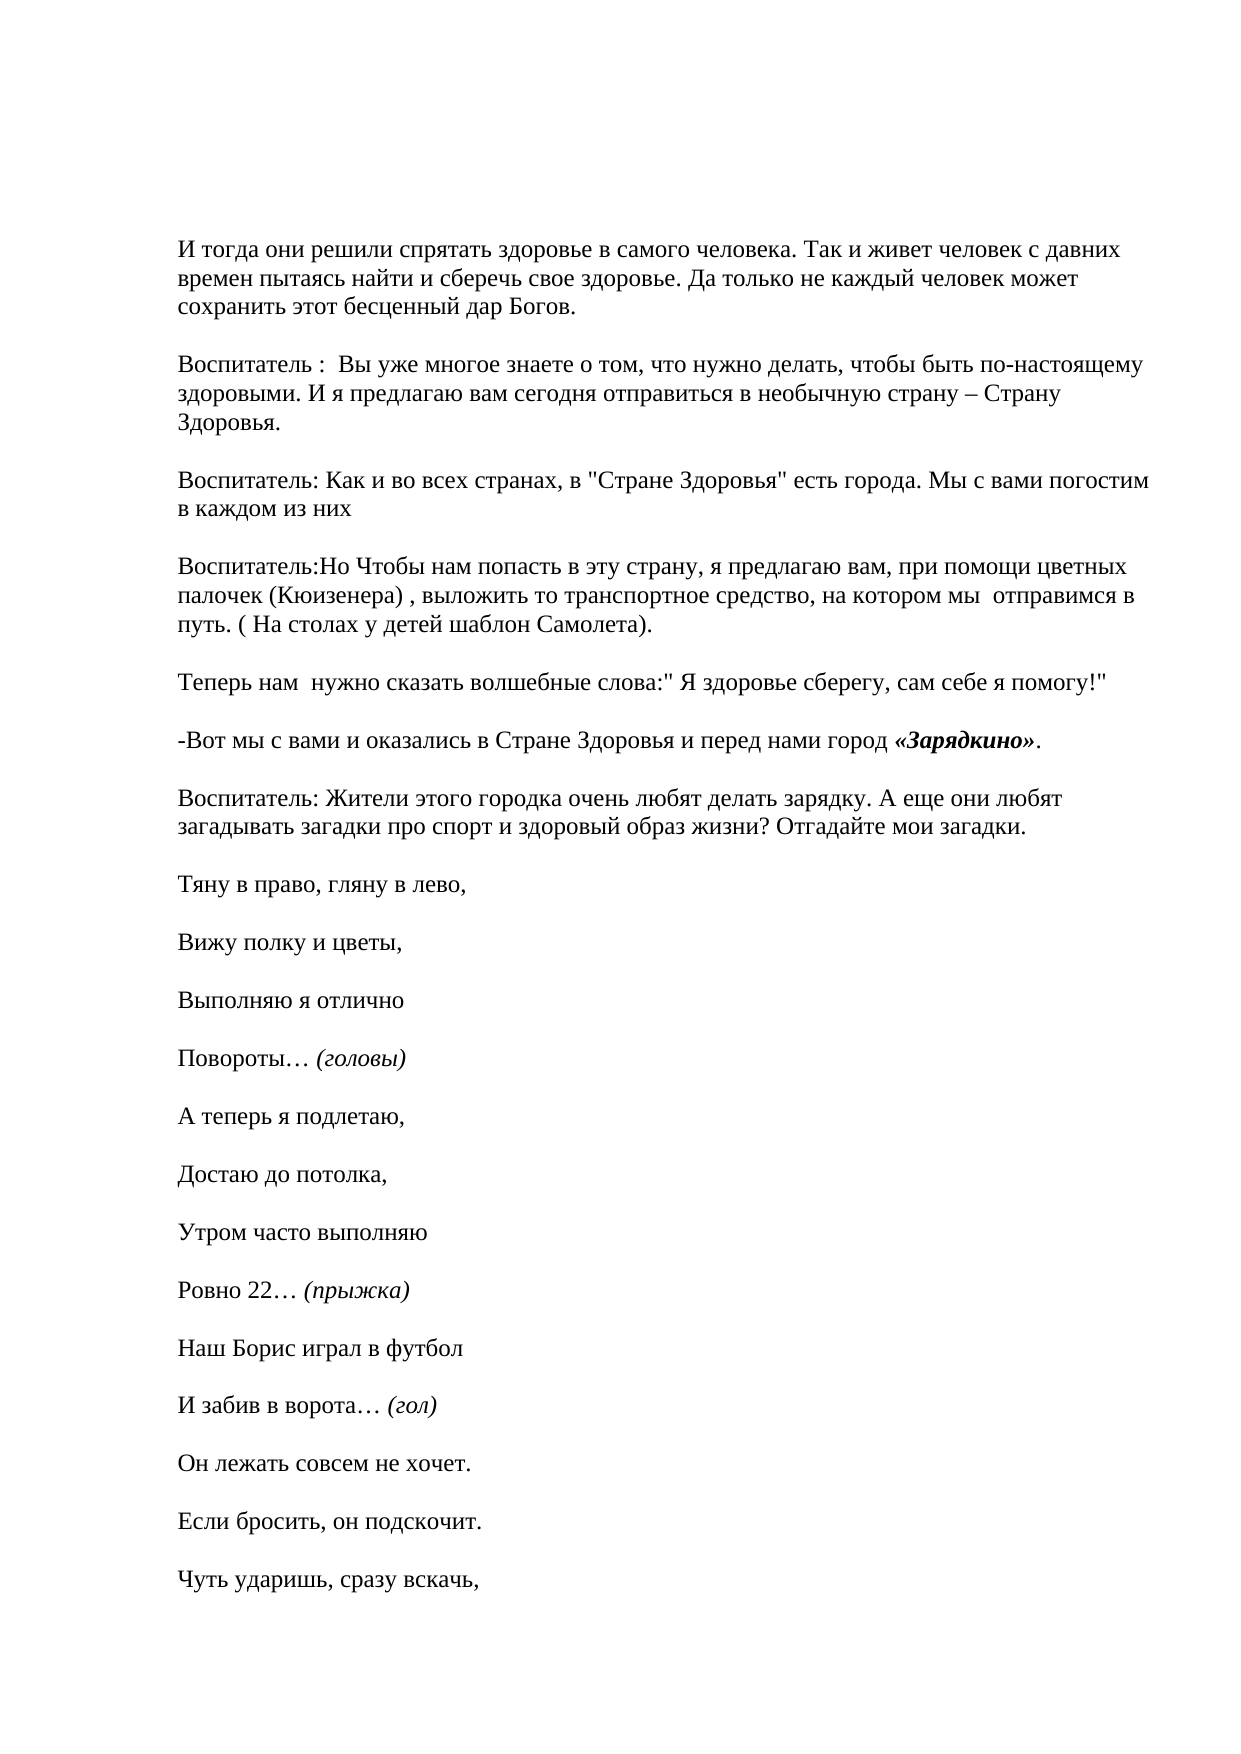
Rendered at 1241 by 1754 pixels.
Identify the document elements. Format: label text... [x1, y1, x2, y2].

text Воспитатель:Но Чтобы нам попасть в эту страну, я предлагаю вам, при помощи цветных палочек (Кюизенера) , выложить то транспортное средство, на котором мы отправимся в путь. ( На столах у детей шаблон Самолета). [177, 551, 1152, 638]
text Ровно 22… (прыжка) [177, 1275, 1152, 1303]
text Тяну в право, гляну в лево, [177, 869, 1152, 898]
text И забив в ворота… (гол) [177, 1391, 1152, 1419]
text Выполняю я отлично [177, 985, 1152, 1014]
text Чуть ударишь, сразу вскачь, [177, 1564, 1152, 1593]
text Достаю до потолка, [177, 1159, 1152, 1188]
text Вижу полку и цветы, [177, 927, 1152, 956]
text Воспитатель: Как и во всех странах, в "Стране Здоровья" есть города. Мы с вами погостим в каждом из них [177, 465, 1152, 522]
text Повороты… (головы) [177, 1043, 1152, 1072]
text Наш Борис играл в футбол [177, 1333, 1152, 1361]
text Воспитатель : Вы уже многое знаете о том, что нужно делать, чтобы быть по-настоящему здоровыми. И я предлагаю вам сегодня отправиться в необычную страну – Страну Здоровья. [177, 349, 1152, 436]
text А теперь я подлетаю, [177, 1101, 1152, 1130]
text -Вот мы с вами и оказались в Стране Здоровья и перед нами город «Зарядкино». [177, 725, 1152, 753]
text Он лежать совсем не хочет. [177, 1448, 1152, 1477]
text И тогда они решили спрятать здоровье в самого человека. Так и живет человек с давних времен пытаясь найти и сберечь свое здоровье. Да только не каждый человек может сохранить этот бесценный дар Богов. [177, 234, 1152, 320]
text Теперь нам нужно сказать волшебные слова:" Я здоровье сберегу, сам себе я помогу!" [177, 667, 1152, 696]
text Утром часто выполняю [177, 1217, 1152, 1246]
text Воспитатель: Жители этого городка очень любят делать зарядку. А еще они любят загадывать загадки про спорт и здоровый образ жизни? Отгадайте мои загадки. [177, 783, 1152, 840]
text Если бросить, он подскочит. [177, 1506, 1152, 1535]
